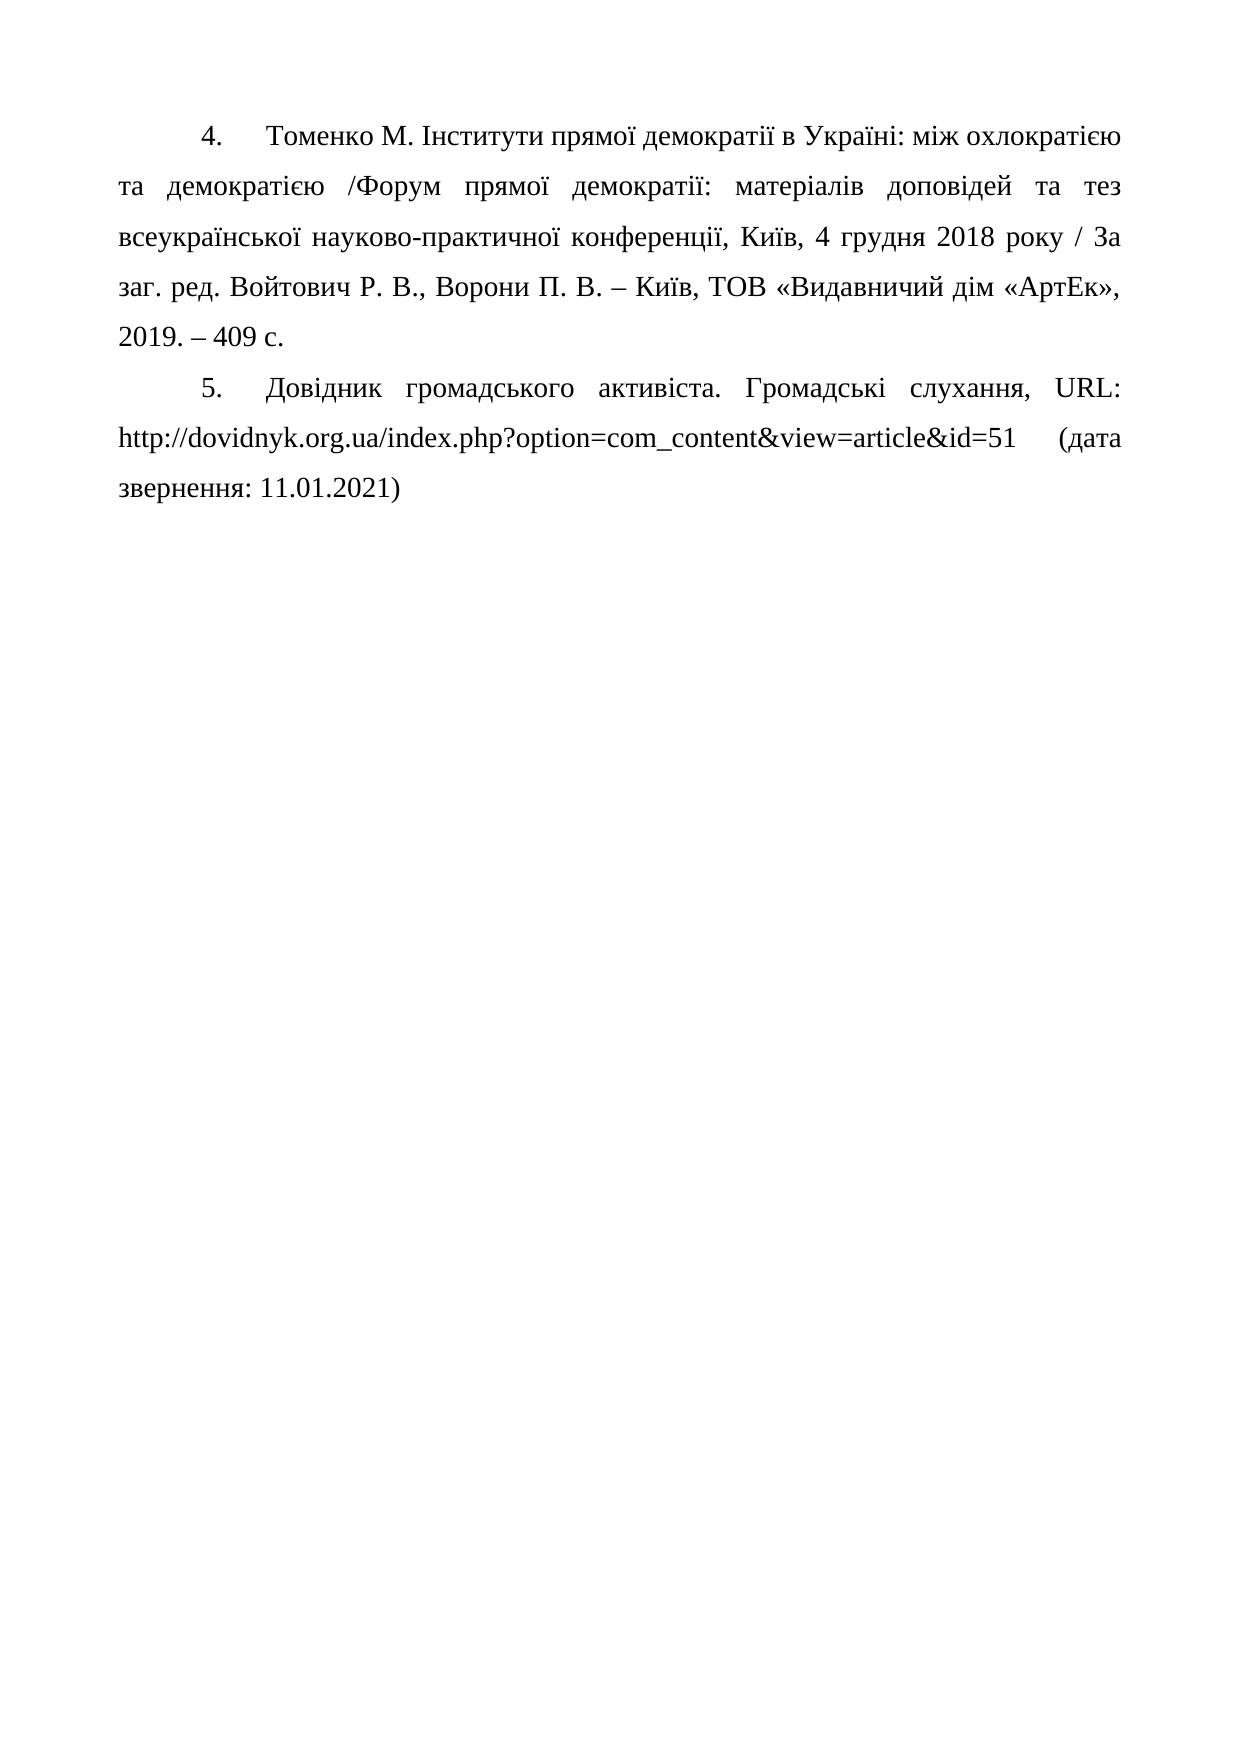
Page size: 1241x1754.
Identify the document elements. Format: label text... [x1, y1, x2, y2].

list Довідник громадського активіста. Громадські слухання, URL: http://dovidnyk.org.ua/index.php?option=com_content&view=article&id=51 (дата звернення: 11.01.2021) [118, 370, 1122, 504]
list Томенко М. Інститути прямої демократії в Україні: між охлократією та демократією /Форум прямої демократії: матеріалів доповідей та тез всеукраїнської науково-практичної конференції, Київ, 4 грудня 2018 року / За заг. ред. Войтович Р. В., Ворони П. В. – Київ, ТОВ «Видавничий дім «АртЕк», 2019. – 409 с. [118, 118, 1122, 353]
